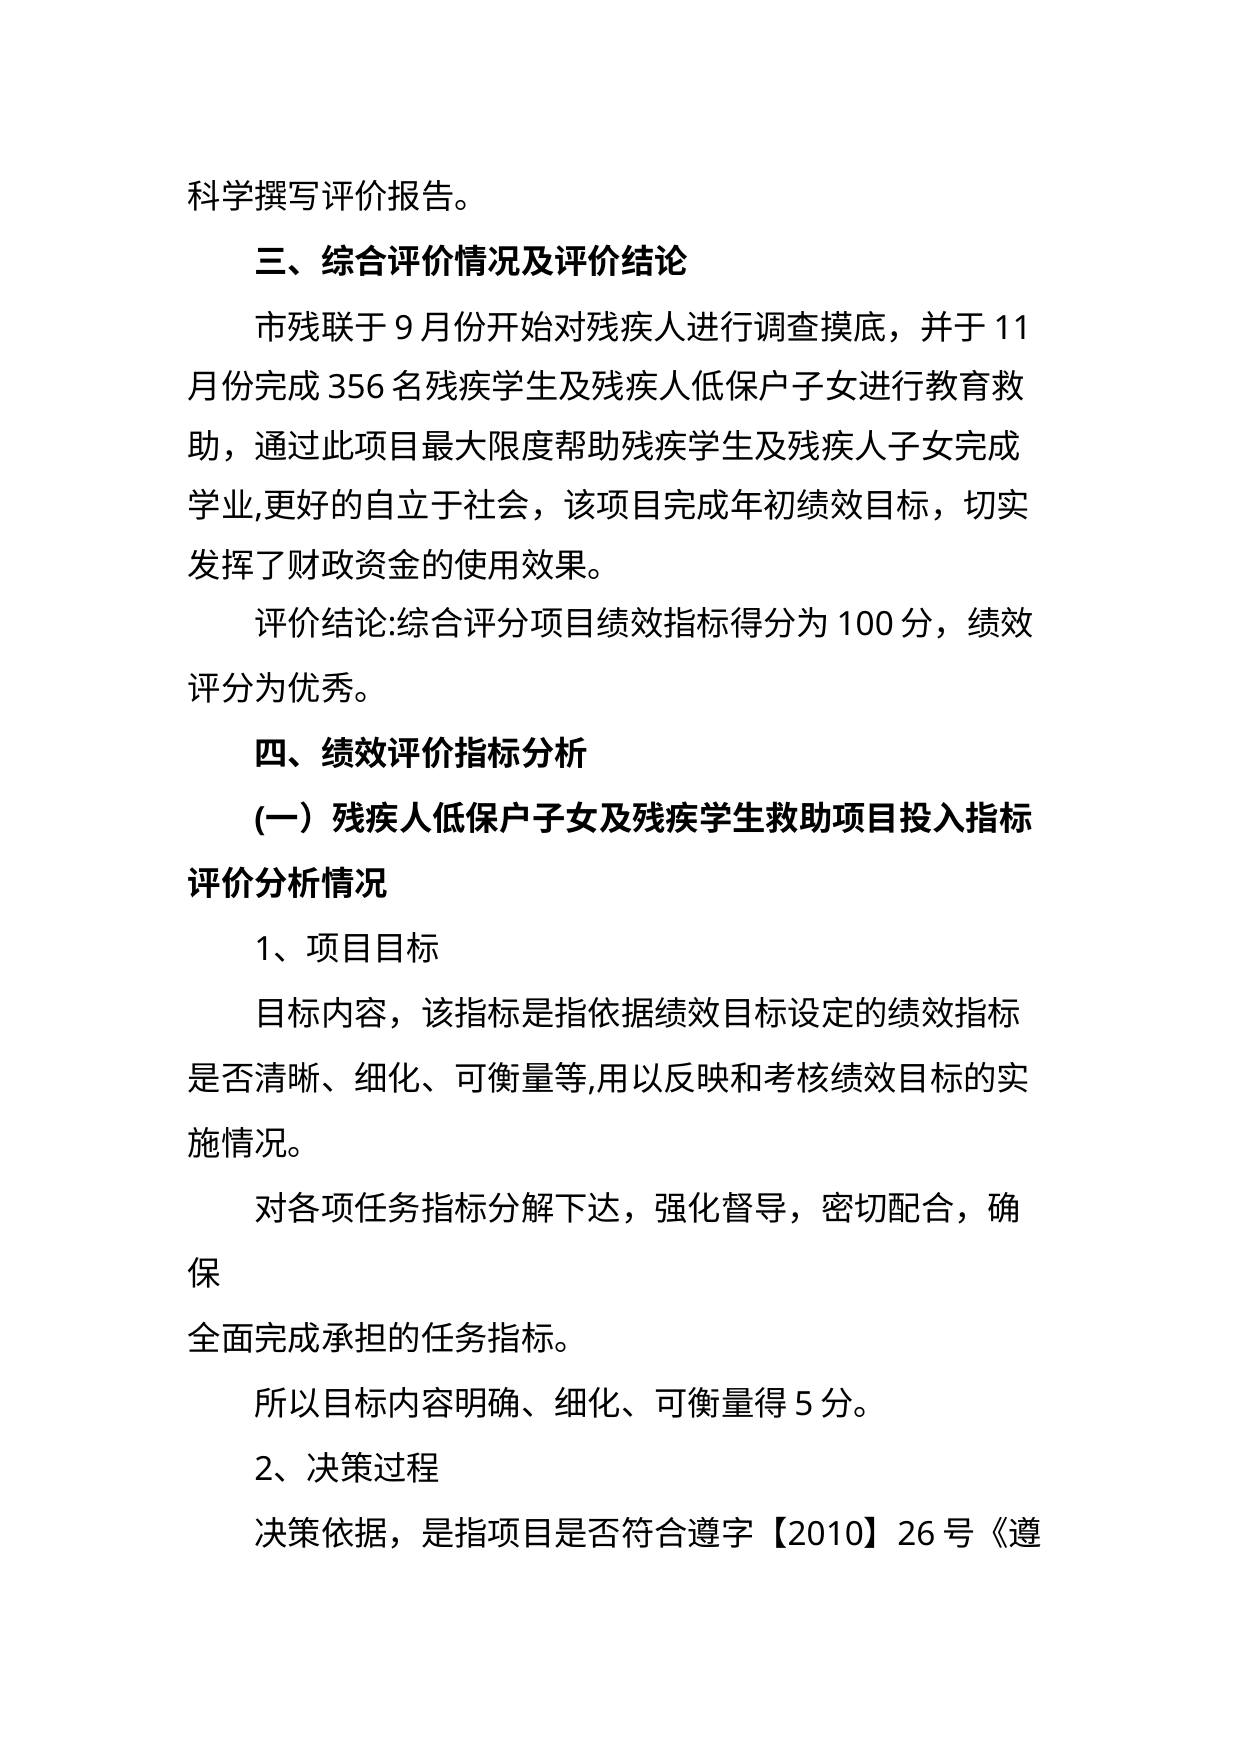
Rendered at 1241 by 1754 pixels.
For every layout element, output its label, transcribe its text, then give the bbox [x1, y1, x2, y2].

text 目标内容，该指标是指依据绩效目标设定的绩效指标是否清晰、细化、可衡量等,用以反映和考核绩效目标的实施情况。 [187, 979, 1053, 1174]
text 评分为优秀。 [187, 654, 1053, 719]
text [187, 162, 1053, 227]
text 全面完成承担的任务指标。 [187, 1304, 1053, 1369]
text 市残联于9月份开始对残疾人进行调查摸底，并于11月份完成356名残疾学生及残疾人低保户子女进行教育救助，通过此项目最大限度帮助残疾学生及残疾人子女完成学业,更好的自立于社会，该项目完成年初绩效目标，切实发挥了财政资金的使用效果。 [187, 292, 1053, 589]
text 2、决策过程 [187, 1434, 1053, 1499]
text 评价结论:综合评分项目绩效指标得分为100分，绩效 [187, 589, 1053, 654]
text 所以目标内容明确、细化、可衡量得5分。 [187, 1369, 1053, 1434]
text 对各项任务指标分解下达，强化督导，密切配合，确保 [187, 1174, 1053, 1304]
text 四、绩效评价指标分析 [187, 719, 1053, 784]
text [187, 1499, 1053, 1564]
text 三、综合评价情况及评价结论 [187, 227, 1053, 292]
text 评价分析情况 [187, 849, 1053, 914]
text 1、项目目标 [187, 914, 1053, 979]
text (一）残疾人低保户子女及残疾学生救助项目投入指标 [187, 784, 1053, 849]
